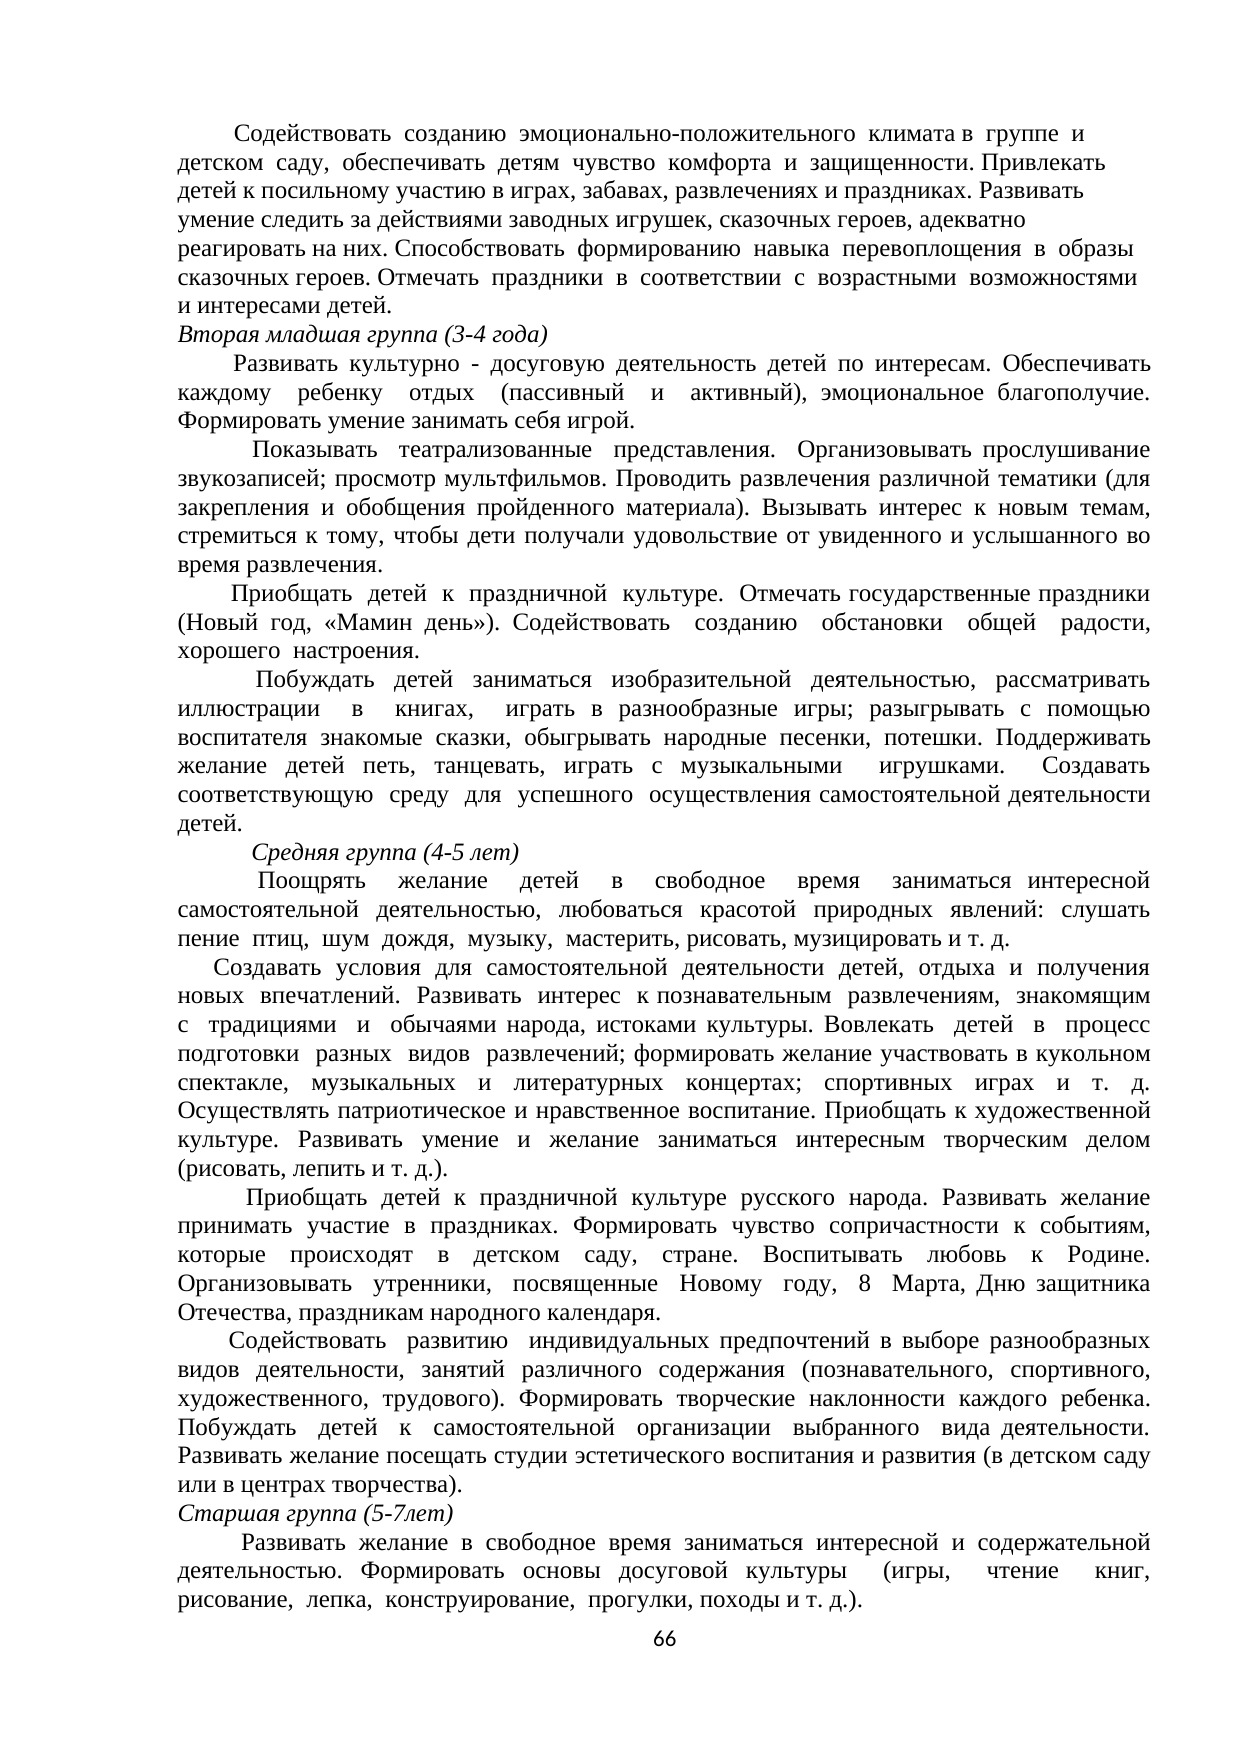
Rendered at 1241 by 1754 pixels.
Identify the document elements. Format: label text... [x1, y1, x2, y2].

text Содействовать развитию индивидуальных предпочтений в выборе разнообразных видов деятельности, занятий различного содержания (познавательного, спортивного, художественного, трудового). Формировать творческие наклонности каждого ребенка. Побуждать детей к самостоятельной организации выбранного вида деятельности. Развивать желание посещать студии эстетического воспитания и развития (в детском саду или в центрах творчества). [177, 1326, 1152, 1498]
text Развивать желание в свободное время заниматься интересной и содержательной деятельностью. Формировать основы досуговой культуры (игры, чтение книг, рисование, лепка, конструирование, прогулки, походы и т. д.). [177, 1527, 1152, 1613]
text Побуждать детей заниматься изобразительной деятельностью, рассматривать иллюстрации в книгах, играть в разнообразные игры; разыгрывать с помощью воспитателя знакомые сказки, обыгрывать народные песенки, потешки. Поддерживать желание детей петь, танцевать, играть с музыкальными игрушками. Создавать соответствующую среду для успешного осуществления самостоятельной деятельности детей. [177, 664, 1152, 837]
text Приобщать детей к праздничной культуре русского народа. Развивать желание принимать участие в праздниках. Формировать чувство сопричастности к событиям, которые происходят в детском саду, стране. Воспитывать любовь к Родине. Организовывать утренники, посвященные Новому году, 8 Марта, Дню защитника Отечества, праздникам народного календаря. [177, 1182, 1152, 1326]
text Содействовать созданию эмоционально-положительного климата в группе и детском саду, обеспечивать детям чувство комфорта и защищенности. Привлекать детей к посильному участию в играх, забавах, развлечениях и праздниках. Развивать умение следить за действиями заводных игрушек, сказочных героев, адекватно реагировать на них. Способствовать формированию навыка перевоплощения в образы сказочных героев. Отмечать праздники в соответствии с возрастными возможностями и интересами детей. [177, 118, 1152, 319]
text Создавать условия для самостоятельной деятельности детей, отдыха и получения новых впечатлений. Развивать интерес к познавательным развлечениям, знакомящим с традициями и обычаями народа, истоками культуры. Вовлекать детей в процесс подготовки разных видов развлечений; формировать желание участвовать в кукольном спектакле, музыкальных и литературных концертах; спортивных играх и т. д. Осуществлять патриотическое и нравственное воспитание. Приобщать к художественной культуре. Развивать умение и желание заниматься интересным творческим делом (рисовать, лепить и т. д.). [177, 952, 1152, 1182]
text Развивать культурно - досуговую деятельность детей по интересам. Обеспечивать каждому ребенку отдых (пассивный и активный), эмоциональное благополучие. Формировать умение занимать себя игрой. [177, 348, 1152, 434]
text Средняя группа (4-5 лет) [177, 837, 1152, 866]
text Старшая группа (5-7лет) [177, 1498, 1152, 1527]
text Поощрять желание детей в свободное время заниматься интересной самостоятельной деятельностью, любоваться красотой природных явлений: слушать пение птиц, шум дождя, музыку, мастерить, рисовать, музицировать и т. д. [177, 866, 1152, 952]
text Показывать театрализованные представления. Организовывать прослушивание звукозаписей; просмотр мультфильмов. Проводить развлечения различной тематики (для закрепления и обобщения пройденного материала). Вызывать интерес к новым темам, стремиться к тому, чтобы дети получали удовольствие от увиденного и услышанного во время развлечения. [177, 434, 1152, 578]
text Вторая младшая группа (3-4 года) [177, 319, 1152, 348]
text Приобщать детей к праздничной культуре. Отмечать государственные праздники (Новый год, «Мамин день»). Содействовать созданию обстановки общей радости, хорошего настроения. [177, 578, 1152, 664]
